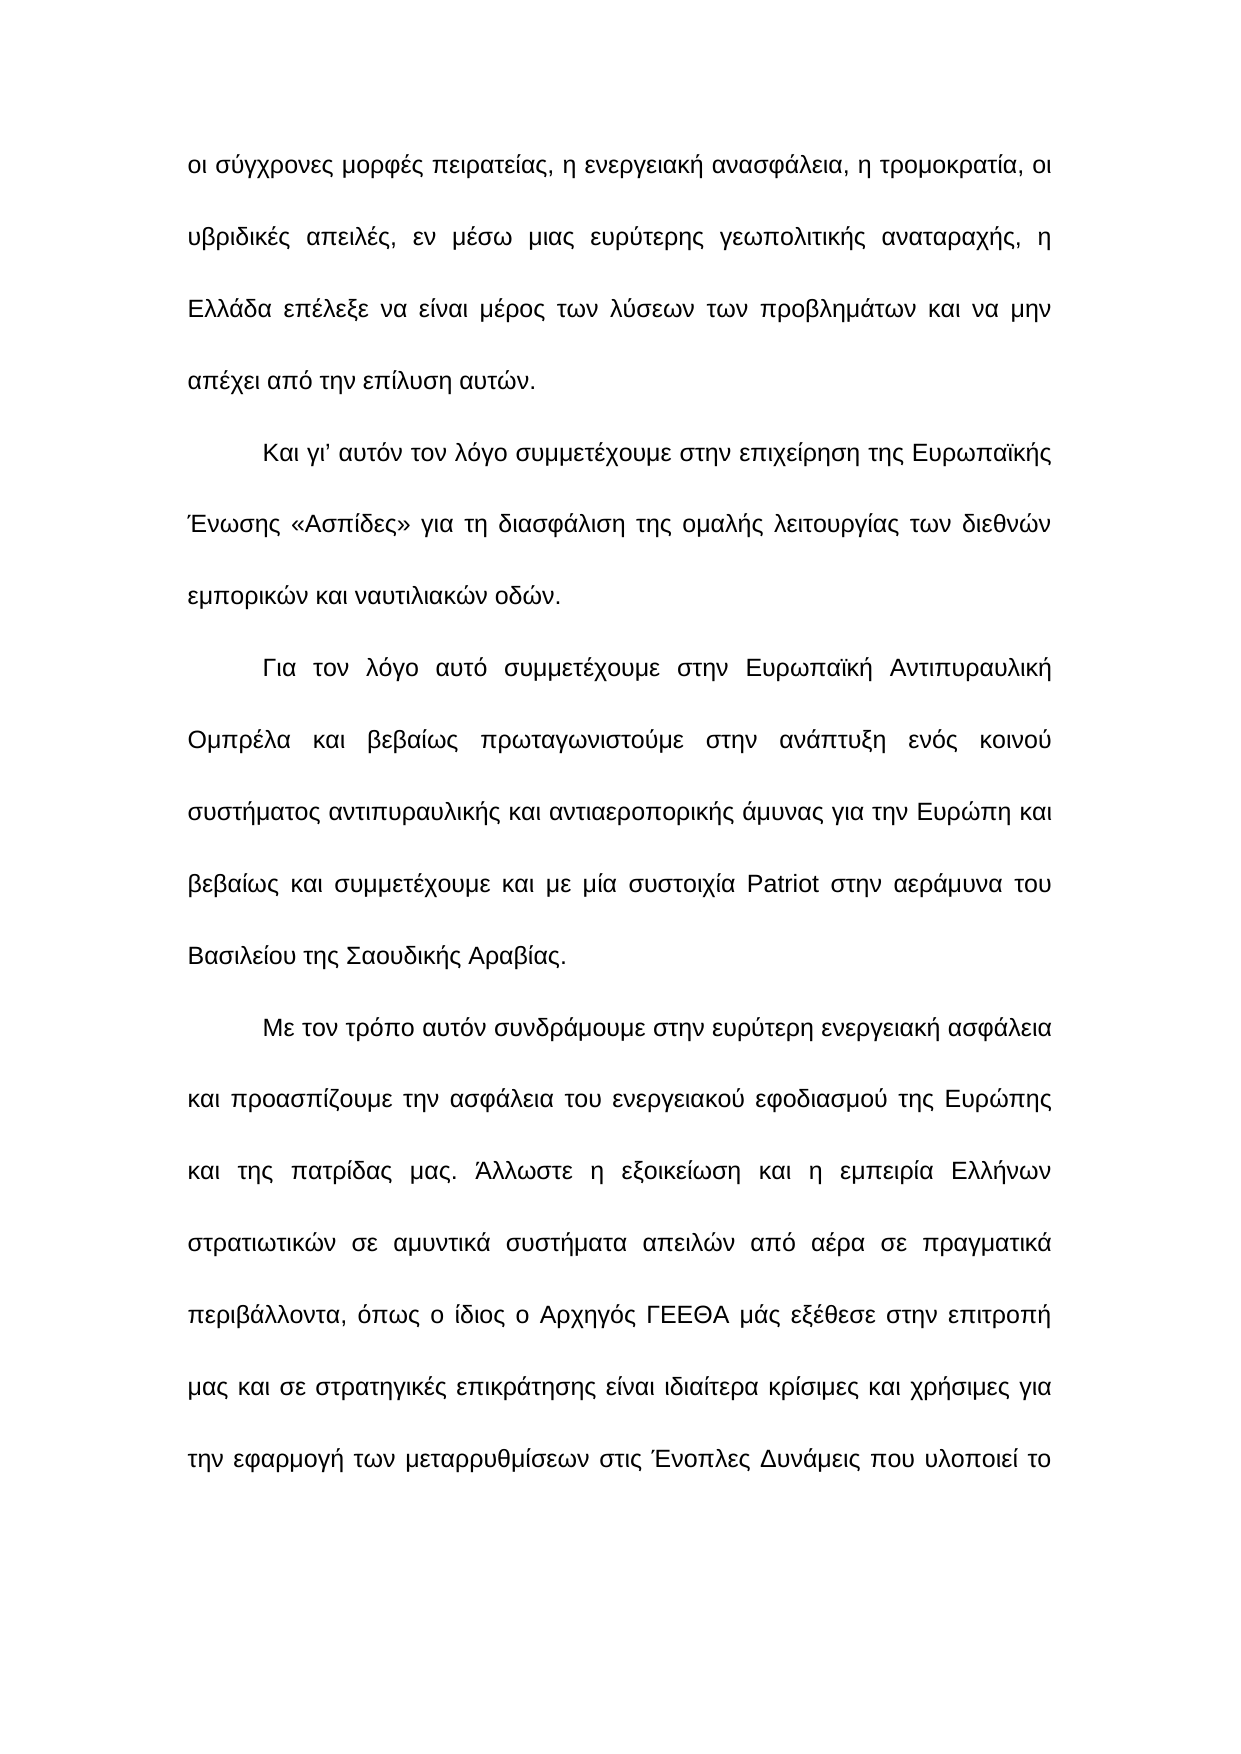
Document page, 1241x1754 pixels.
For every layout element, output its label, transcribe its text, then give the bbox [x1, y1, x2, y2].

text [187, 1012, 1053, 1472]
text Για τον λόγο αυτό συμμετέχουμε στην Ευρωπαϊκή Αντιπυραυλική Ομπρέλα και βεβαίως πρωταγωνιστούμε στην ανάπτυξη ενός κοινού συστήματος αντιπυραυλικής και αντιαεροπορικής άμυνας για την Ευρώπη και βεβαίως και συμμετέχουμε και με μία συστοιχία Patriot στην αεράμυνα του Βασιλείου της Σαουδικής Αραβίας. [187, 653, 1053, 969]
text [187, 150, 1053, 394]
text Και γι’ αυτόν τον λόγο συμμετέχουμε στην επιχείρηση της Ευρωπαϊκής Ένωσης «Ασπίδες» για τη διασφάλιση της ομαλής λειτουργίας των διεθνών εμπορικών και ναυτιλιακών οδών. [187, 437, 1053, 610]
